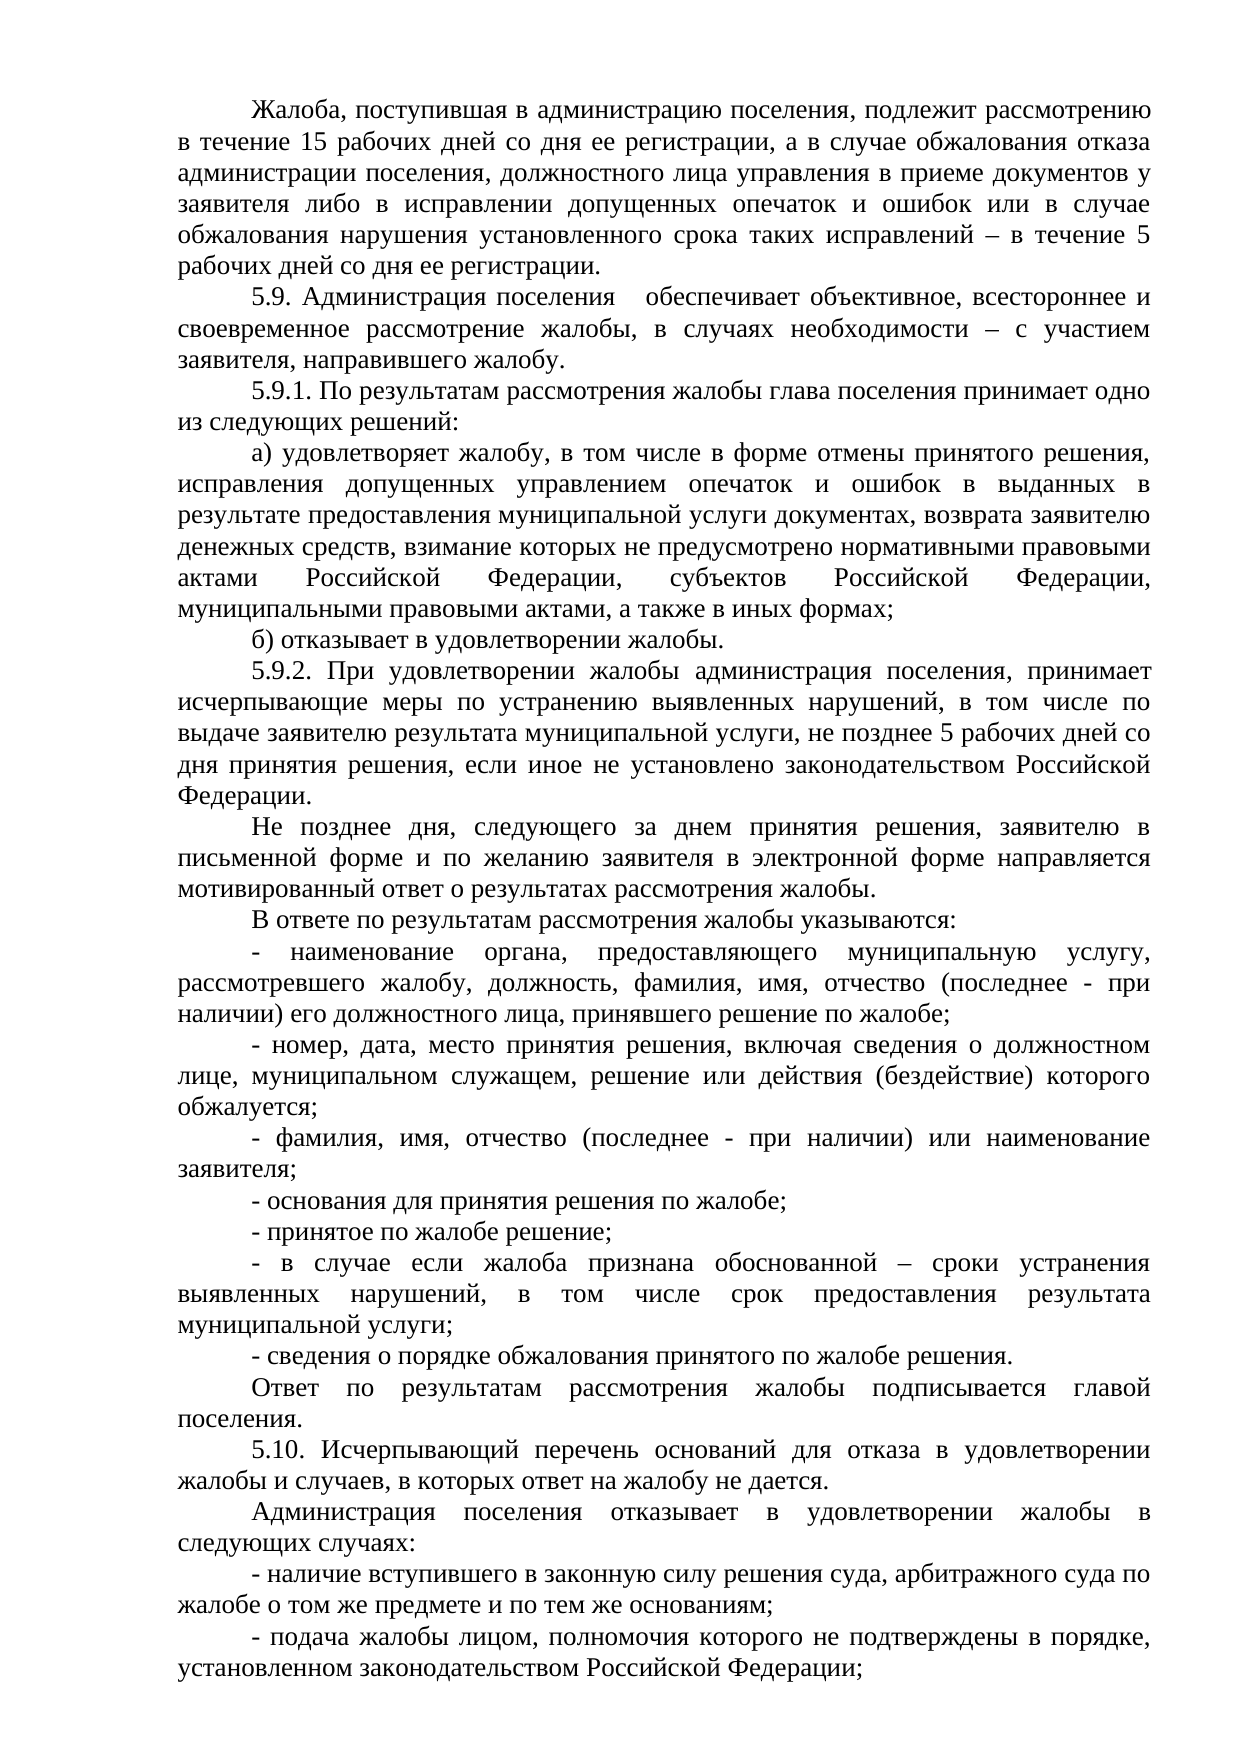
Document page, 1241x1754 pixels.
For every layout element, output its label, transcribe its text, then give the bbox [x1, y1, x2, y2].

text Администрация поселения отказывает в удовлетворении жалобы в следующих случаях: [177, 1495, 1152, 1557]
text Не позднее дня, следующего за днем принятия решения, заявителю в письменной форме и по желанию заявителя в электронной форме направляется мотивированный ответ о результатах рассмотрения жалобы. [177, 810, 1152, 903]
text - фамилия, имя, отчество (последнее - при наличии) или наименование заявителя; [177, 1121, 1152, 1184]
text Жалоба, поступившая в администрацию поселения, подлежит рассмотрению в течение 15 рабочих дней со дня ее регистрации, а в случае обжалования отказа администрации поселения, должностного лица управления в приеме документов у заявителя либо в исправлении допущенных опечаток и ошибок или в случае обжалования нарушения установленного срока таких исправлений – в течение 5 рабочих дней со дня ее регистрации. [177, 94, 1152, 281]
text 5.10. Исчерпывающий перечень оснований для отказа в удовлетворении жалобы и случаев, в которых ответ на жалобу не дается. [177, 1433, 1152, 1495]
text В ответе по результатам рассмотрения жалобы указываются: [177, 903, 1152, 934]
text б) отказывает в удовлетворении жалобы. [177, 623, 1152, 654]
text - в случае если жалоба признана обоснованной – сроки устранения выявленных нарушений, в том числе срок предоставления результата муниципальной услуги; [177, 1246, 1152, 1339]
text а) удовлетворяет жалобу, в том числе в форме отмены принятого решения, исправления допущенных управлением опечаток и ошибок в выданных в результате предоставления муниципальной услуги документах, возврата заявителю денежных средств, взимание которых не предусмотрено нормативными правовыми актами Российской Федерации, субъектов Российской Федерации, муниципальными правовыми актами, а также в иных формах; [177, 436, 1152, 623]
text 5.9.1. По результатам рассмотрения жалобы глава поселения принимает одно из следующих решений: [177, 374, 1152, 436]
text Ответ по результатам рассмотрения жалобы подписывается главой поселения. [177, 1371, 1152, 1433]
text 5.9. Администрация поселения обеспечивает объективное, всестороннее и своевременное рассмотрение жалобы, в случаях необходимости – с участием заявителя, направившего жалобу. [177, 281, 1152, 374]
text - сведения о порядке обжалования принятого по жалобе решения. [177, 1339, 1152, 1371]
text - основания для принятия решения по жалобе; [177, 1184, 1152, 1215]
text - номер, дата, место принятия решения, включая сведения о должностном лице, муниципальном служащем, решение или действия (бездействие) которого обжалуется; [177, 1028, 1152, 1121]
text - наличие вступившего в законную силу решения суда, арбитражного суда по жалобе о том же предмете и по тем же основаниям; [177, 1557, 1152, 1620]
text - принятое по жалобе решение; [177, 1215, 1152, 1246]
text - наименование органа, предоставляющего муниципальную услугу, рассмотревшего жалобу, должность, фамилия, имя, отчество (последнее - при наличии) его должностного лица, принявшего решение по жалобе; [177, 934, 1152, 1028]
text - подача жалобы лицом, полномочия которого не подтверждены в порядке, установленном законодательством Российской Федерации; [177, 1620, 1152, 1682]
text 5.9.2. При удовлетворении жалобы администрация поселения, принимает исчерпывающие меры по устранению выявленных нарушений, в том числе по выдаче заявителю результата муниципальной услуги, не позднее 5 рабочих дней со дня принятия решения, если иное не установлено законодательством Российской Федерации. [177, 654, 1152, 810]
